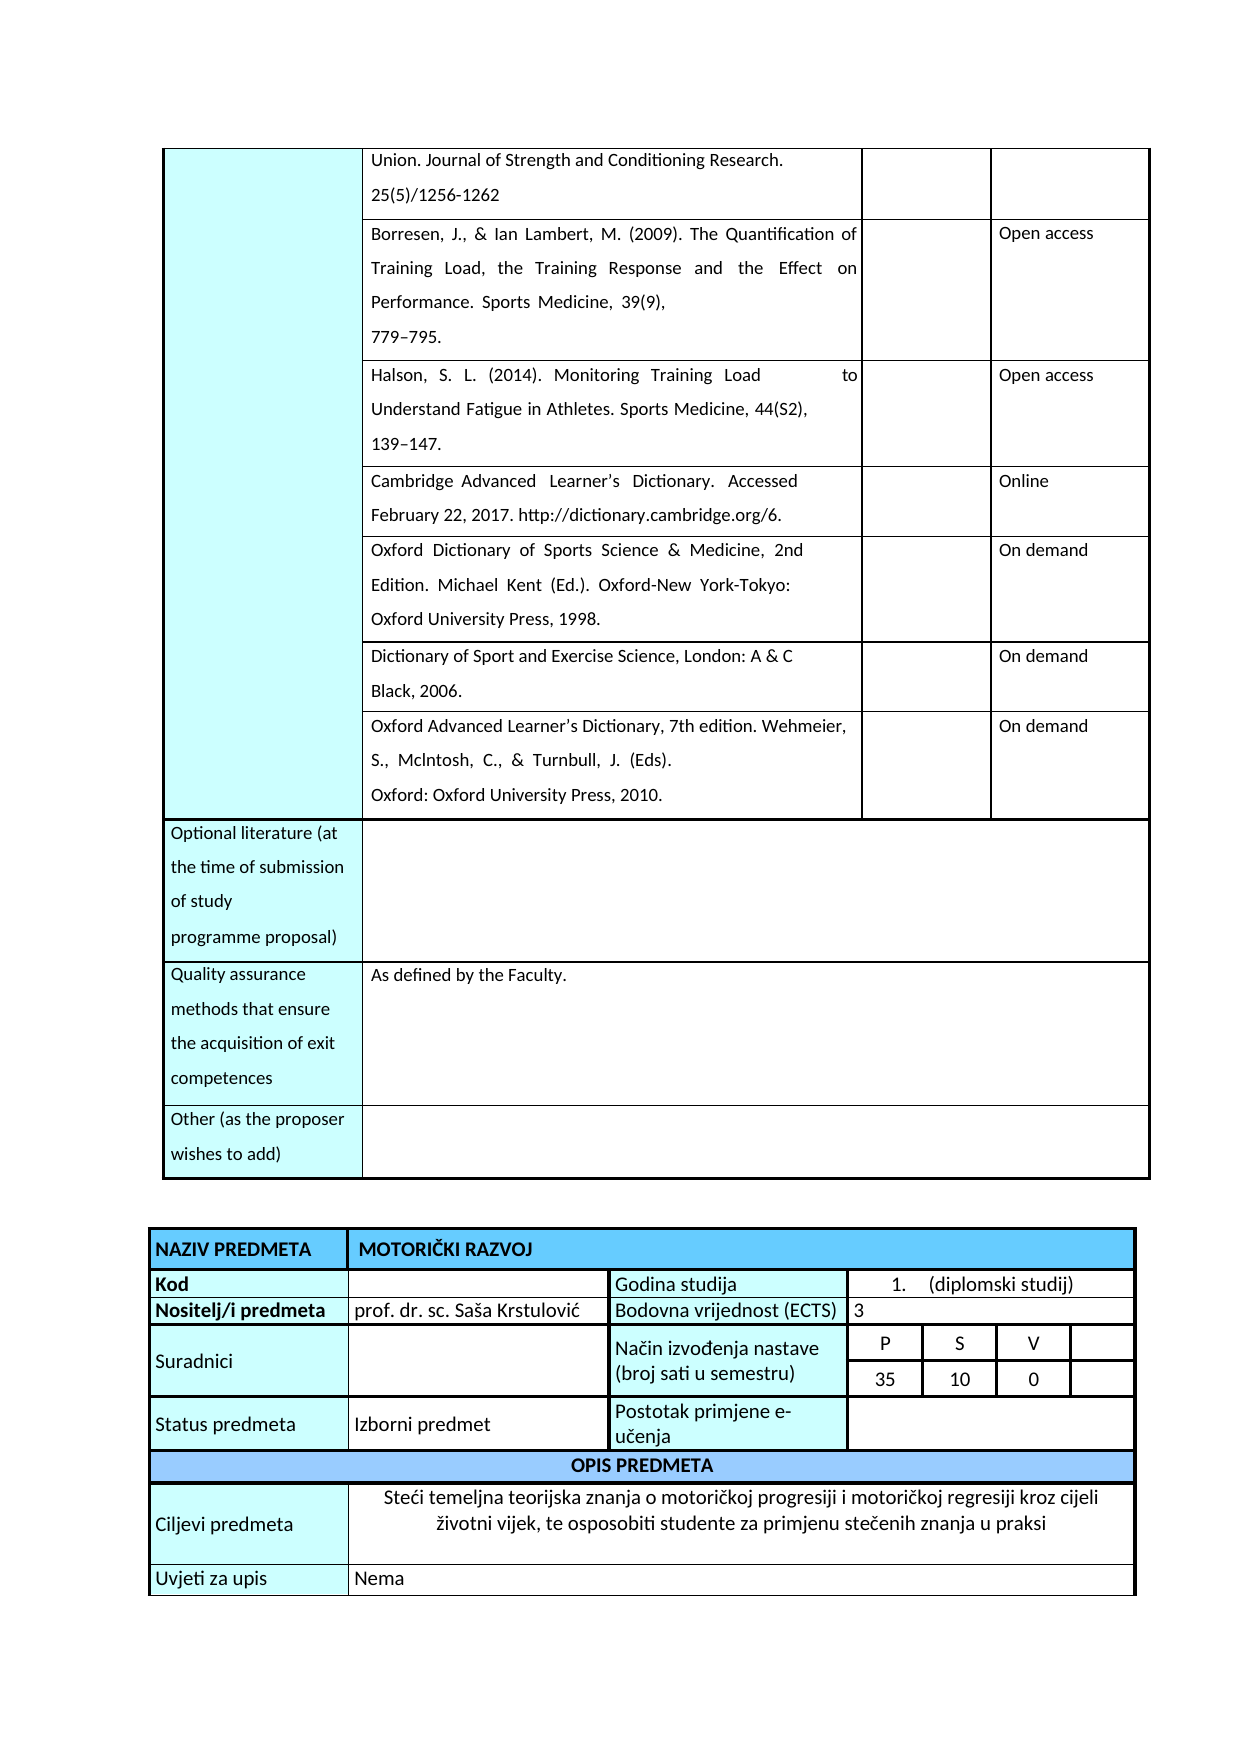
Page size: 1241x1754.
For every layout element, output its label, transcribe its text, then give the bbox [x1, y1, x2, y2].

table_cell P [849, 1326, 921, 1359]
table_cell [363, 821, 1148, 961]
table_cell S [924, 1326, 995, 1359]
table_cell On demand [992, 712, 1148, 818]
table_cell OPIS PREDMETA [151, 1452, 1133, 1481]
table_cell [349, 1326, 607, 1395]
table_cell 0 [998, 1362, 1069, 1395]
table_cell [151, 1565, 348, 1594]
table_cell Način izvođenja nastave (broj sati u semestru) [611, 1326, 846, 1395]
table_cell Suradnici [151, 1326, 348, 1395]
table_cell Online [992, 467, 1148, 536]
table_cell [1072, 1362, 1133, 1395]
table_cell [849, 1398, 1133, 1449]
table_cell Open access [992, 361, 1148, 466]
table_cell 10 [924, 1362, 995, 1395]
table_cell [863, 712, 990, 818]
table_cell As defined by the Faculty. [363, 963, 1148, 1105]
table_cell Nema [349, 1565, 1133, 1594]
table_cell Status predmeta [151, 1398, 348, 1449]
table_header [863, 149, 990, 218]
table_header NAZIV PREDMETA [151, 1230, 346, 1268]
table_cell Kod [151, 1271, 348, 1297]
table_cell Dictionary of Sport and Exercise Science, London: A & C Black, 2006. [363, 643, 861, 711]
table_cell Halson, S. L. (2014). Monitoring Training Load to Understand Fatigue in Athletes. Sports Medicine, 44(S2), 139–147. [363, 361, 861, 466]
table_cell 3 [849, 1298, 1133, 1323]
table_cell [863, 467, 990, 536]
table_cell Quality assurance methods that ensure the acquisition of exit competences [165, 963, 362, 1105]
table_cell [863, 643, 990, 711]
table_cell Other (as the proposer wishes to add) [165, 1106, 362, 1177]
table_cell [363, 1106, 1148, 1177]
table_cell Ciljevi predmeta [151, 1485, 348, 1564]
table_cell prof. dr. sc. Saša Krstulović [349, 1298, 607, 1323]
table_header [165, 149, 362, 818]
table_cell [863, 361, 990, 466]
table_cell Borresen, J., & Ian Lambert, M. (2009). The Quantification of Training Load, the Training Response and the Effect on Performance. Sports Medicine, 39(9), 779–795. [363, 220, 861, 360]
table_cell On demand [992, 537, 1148, 641]
table_cell Open access [992, 220, 1148, 360]
table_cell [863, 220, 990, 360]
table_cell Nositelj/i predmeta [151, 1298, 348, 1323]
table_cell Postotak primjene e-učenja [611, 1398, 846, 1449]
table_header [992, 149, 1148, 218]
table_cell Optional literature (at the time of submission of study programme proposal) [165, 821, 362, 961]
table_cell 35 [849, 1362, 921, 1395]
table_cell [1072, 1326, 1133, 1359]
table_header MOTORIČKI RAZVOJ [349, 1230, 1133, 1268]
table_cell (diplomski studij) [849, 1271, 1133, 1297]
table_cell Oxford Dictionary of Sports Science & Medicine, 2nd Edition. Michael Kent (Ed.). Oxford-New York-Tokyo: Oxford University Press, 1998. [363, 537, 861, 641]
table_cell V [998, 1326, 1069, 1359]
table_cell Cambridge Advanced Learner’s Dictionary. Accessed February 22, 2017. http://dictionary.cambridge.org/6. [363, 467, 861, 536]
table_cell Godina studija [611, 1271, 846, 1297]
table_header Union. Journal of Strength and Conditioning Research. 25(5)/1256-1262 [363, 149, 861, 218]
table_cell Izborni predmet [349, 1398, 607, 1449]
table_cell [863, 537, 990, 641]
table_cell [349, 1271, 607, 1297]
table_cell Steći temeljna teorijska znanja o motoričkoj progresiji i motoričkoj regresiji kroz cijeli životni vijek, te osposobiti studente za primjenu stečenih znanja u praksi [349, 1485, 1133, 1564]
table_cell Oxford Advanced Learner’s Dictionary, 7th edition. Wehmeier, S., Mclntosh, C., & Turnbull, J. (Eds). Oxford: Oxford University Press, 2010. [363, 712, 861, 818]
table_cell On demand [992, 643, 1148, 711]
table_cell Bodovna vrijednost (ECTS) [611, 1298, 846, 1323]
